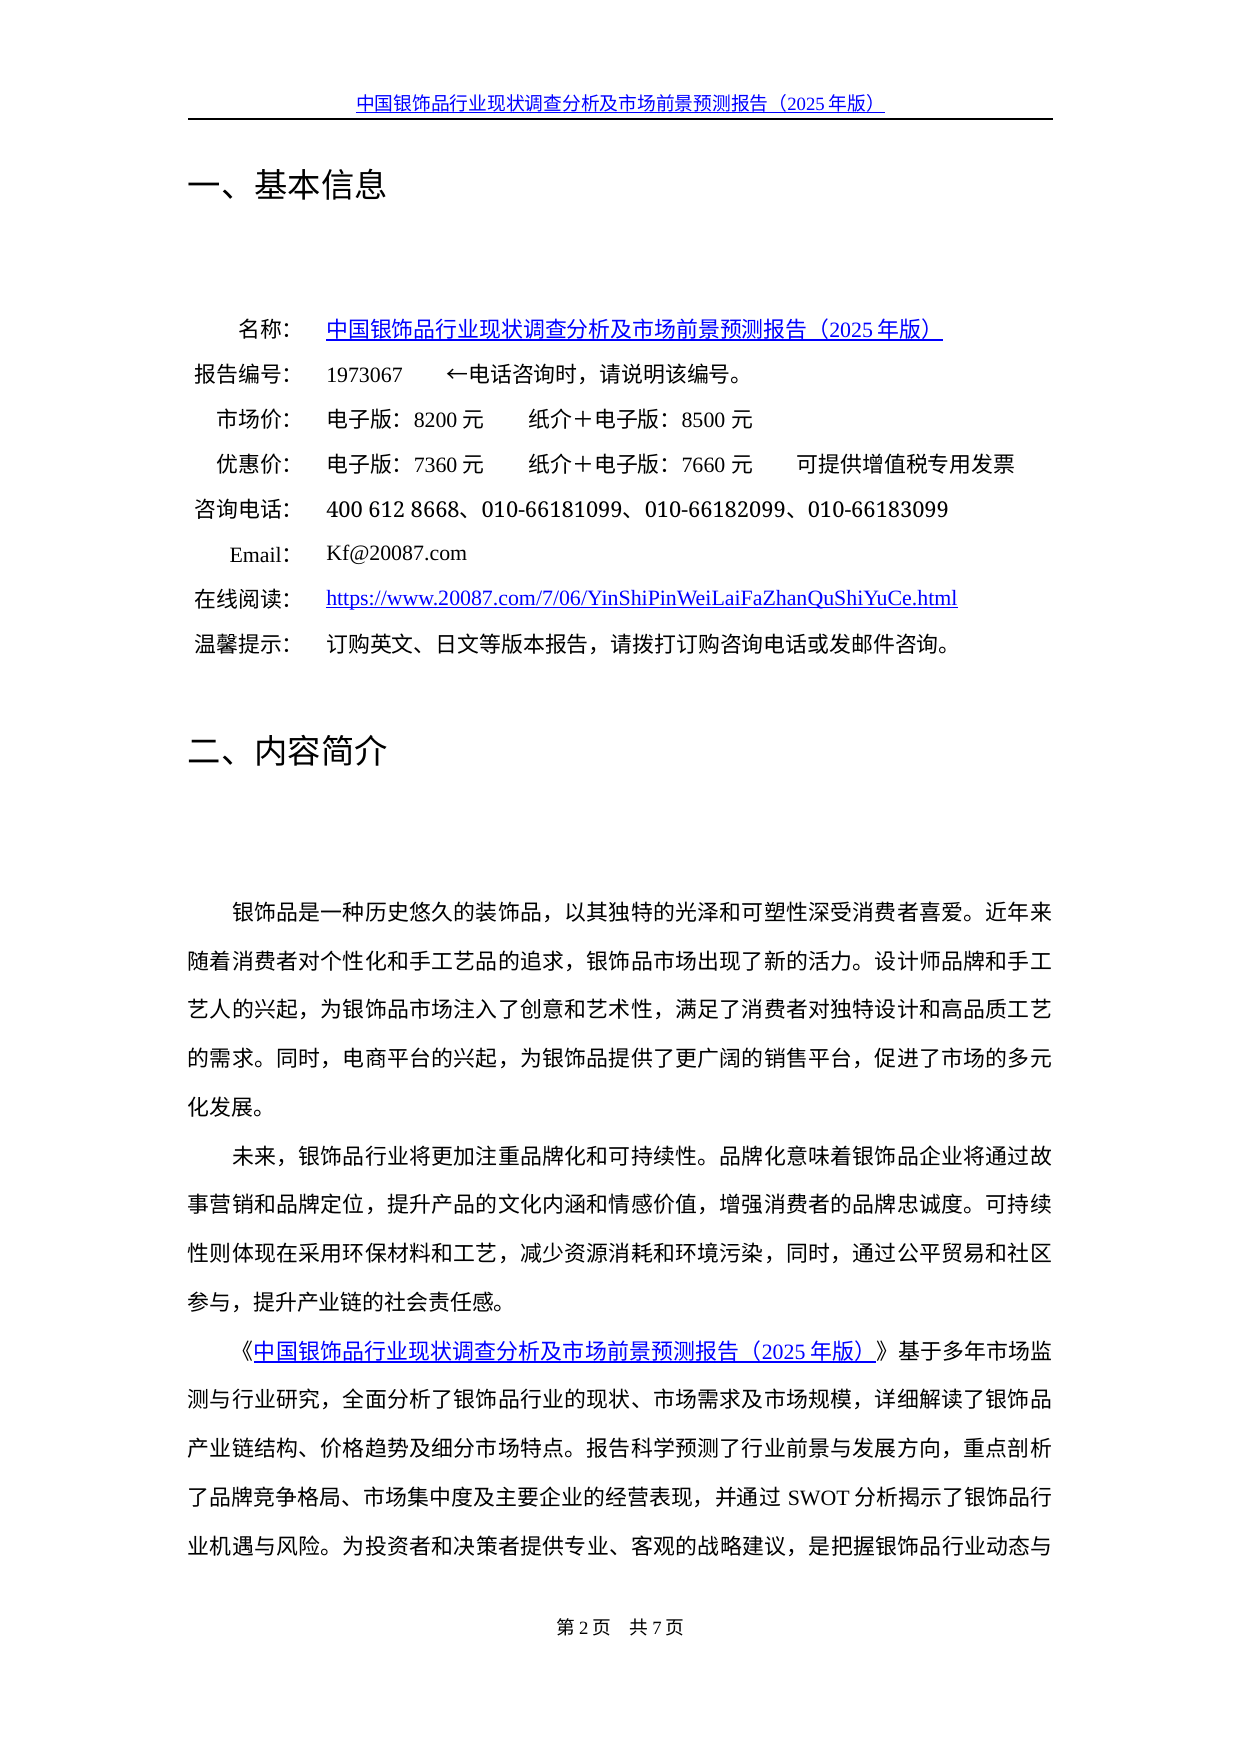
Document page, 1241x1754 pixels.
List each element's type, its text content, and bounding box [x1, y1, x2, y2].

table_cell 报告编号： [167, 357, 315, 402]
table_cell 电子版：8200 元 纸介＋电子版：8500 元 [315, 402, 1073, 447]
table_cell 温馨提示： [167, 627, 315, 672]
title 一、基本信息 [187, 150, 1053, 215]
table_cell 电子版：7360 元 纸介＋电子版：7660 元 可提供增值税专用发票 [315, 447, 1073, 492]
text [187, 894, 1053, 1561]
table_cell 在线阅读： [167, 582, 315, 627]
table_cell Kf@20087.com [315, 537, 1073, 582]
table_header 名称： [167, 312, 315, 357]
table_cell Email： [167, 537, 315, 582]
table_cell 订购英文、日文等版本报告，请拨打订购咨询电话或发邮件咨询。 [315, 627, 1073, 672]
table_cell 优惠价： [167, 447, 315, 492]
title 二、内容简介 [187, 717, 1053, 782]
table_cell 市场价： [167, 402, 315, 447]
table_cell 咨询电话： [167, 492, 315, 537]
table_cell 1973067 ←电话咨询时，请说明该编号。 [315, 357, 1073, 402]
table_header 中国银饰品行业现状调查分析及市场前景预测报告（2025年版） [315, 312, 1073, 357]
table_cell [315, 582, 1073, 627]
table_cell 400 612 8668、010-66181099、010-66182099、010-66183099 [315, 492, 1073, 537]
